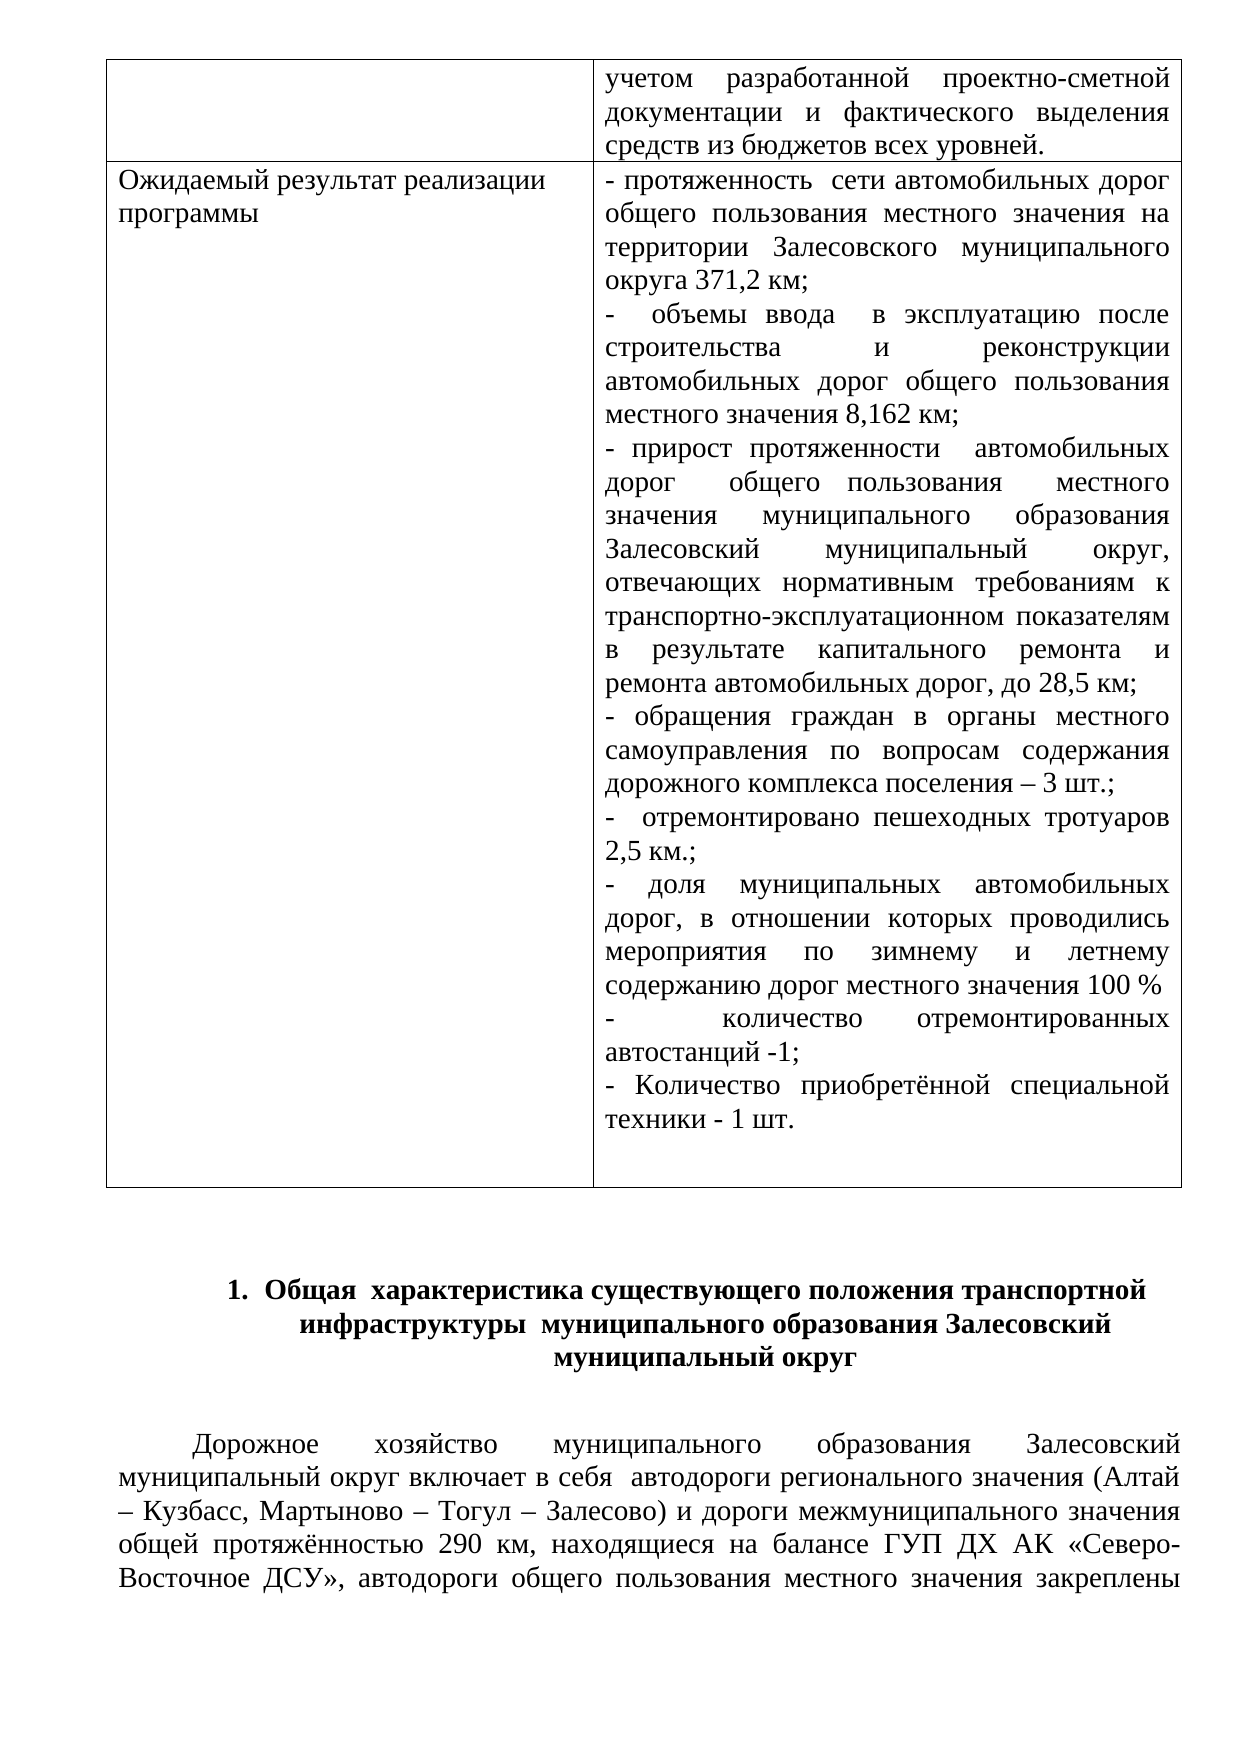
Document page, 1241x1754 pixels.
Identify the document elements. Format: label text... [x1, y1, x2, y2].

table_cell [594, 60, 1181, 161]
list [118, 1426, 1181, 1594]
table_cell - протяженность сети автомобильных дорог общего пользования местного значения на территории Залесовского муниципального округа 371,2 км; - объемы ввода в эксплуатацию после строительства и реконструкции автомобильных дорог общего пользования местного значения 8,162 км; - прирост протяженности автомобильных дорог общего пользования местного значения муниципального образования Залесовский муниципальный округ, отвечающих нормативным требованиям к транспортно-эксплуатационном показателям в результате капитального ремонта и ремонта автомобильных дорог, до 28,5 км; - обращения граждан в органы местного самоуправления по вопросам содержания дорожного комплекса поселения – 3 шт.; - отремонтировано пешеходных тротуаров 2,5 км.; - доля муниципальных автомобильных дорог, в отношении которых проводились мероприятия по зимнему и летнему содержанию дорог местного значения 100 % - количество отремонтированных автостанций -1; - Количество приобретённой специальной техники - 1 шт. [594, 162, 1181, 1187]
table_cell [107, 60, 593, 161]
table_cell Ожидаемый результат реализации программы [107, 162, 593, 1187]
subtitle Общая характеристика существующего положения транспортной инфраструктуры муниципального образования Залесовский муниципальный округ [192, 1272, 1181, 1373]
